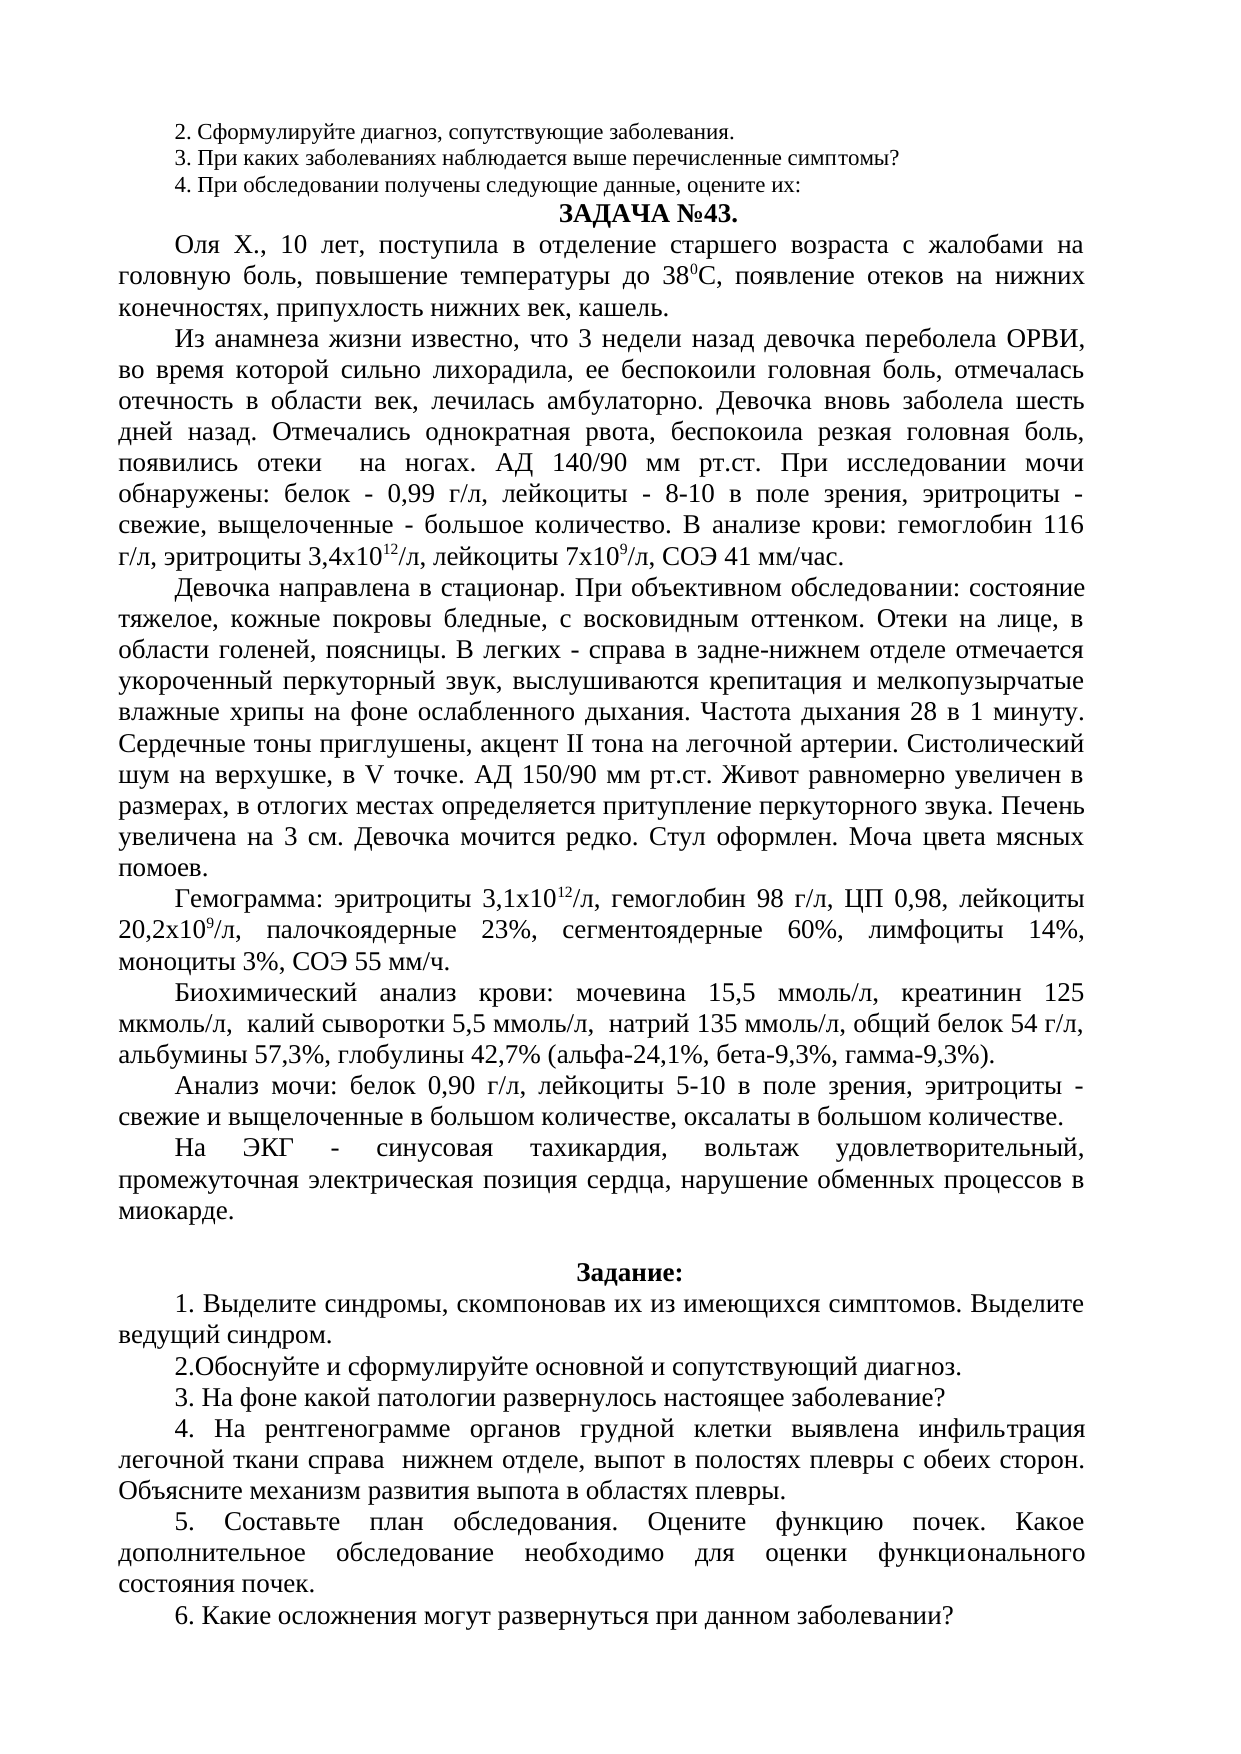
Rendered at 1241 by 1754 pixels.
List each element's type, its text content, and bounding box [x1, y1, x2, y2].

text 1. Выделите синдромы, скомпоновав их из имеющихся симптомов. Выделите ведущий синдром. [118, 1287, 1085, 1349]
text Оля Х., 10 лет, поступила в отделение старшего возраста с жалобами на головную боль, повышение температуры до 380С, появление отеков на нижних конечностях, припухлость нижних век, кашель. [118, 228, 1085, 322]
text Из анамнеза жизни известно, что 3 недели назад девочка переболела ОРВИ, во время которой сильно лихорадила, ее беспокоили головная боль, отмечалась отечность в области век, лечилась амбулаторно. Девочка вновь заболела шесть дней назад. Отмечались однократная рвота, беспокоила резкая головная боль, появились отеки на ногах. АД 140/90 мм рт.ст. При исследовании мочи обнаружены: белок - 0,99 г/л, лейкоциты - 8-10 в поле зрения, эритроциты - свежие, выщелоченные - большое количество. В анализе крови: гемоглобин 116 г/л, эритроциты 3,4х1012/л, лейкоциты 7х109/л, СОЭ 41 мм/час. [118, 322, 1085, 571]
text 6. Какие осложнения могут развернуться при данном заболевании? [118, 1599, 1085, 1630]
text 4. При обследовании получены следующие данные, оцените их: [118, 171, 1123, 197]
text Биохимический анализ крови: мочевина 15,5 ммоль/л, креатинин 125 мкмоль/л, калий сыворотки 5,5 ммоль/л, натрий 135 ммоль/л, общий белок 54 г/л, альбумины 57,3%, глобулины 42,7% (альфа-24,1%, бета-9,3%, гамма-9,3%). [118, 976, 1085, 1069]
text Задание: [118, 1256, 1085, 1287]
text ЗАДАЧА №43. [118, 197, 1122, 228]
text Анализ мочи: белок 0,90 г/л, лейкоциты 5-10 в поле зрения, эритроциты - свежие и выщелоченные в большом количестве, оксалаты в большом количестве. [118, 1069, 1085, 1132]
text 4. На рентгенограмме органов грудной клетки выявлена инфильтрация легочной ткани справа нижнем отделе, выпот в полостях плевры с обеих сторон. Объясните механизм развития выпота в областях плевры. [118, 1412, 1085, 1505]
text Девочка направлена в стационар. При объективном обследовании: состояние тяжелое, кожные покровы бледные, с восковидным оттенком. Отеки на лице, в области голеней, поясницы. В легких - справа в задне-нижнем отделе отмечается укороченный перкуторный звук, выслушиваются крепитация и мелкопузырчатые влажные хрипы на фоне ослабленного дыхания. Частота дыхания 28 в 1 минуту. Сердечные тоны приглушены, акцент II тона на легочной артерии. Систолический шум на верхушке, в V точке. АД 150/90 мм рт.ст. Живот равномерно увеличен в размерах, в отлогих местах определяется притупление перкуторного звука. Печень увеличена на . Девочка мочится редко. Стул оформлен. Моча цвета мясных помоев. [118, 571, 1085, 882]
text На ЭКГ - синусовая тахикардия, вольтаж удовлетворительный, промежуточная электрическая позиция сердца, нарушение обменных процессов в миокарде. [118, 1132, 1085, 1225]
text 3. При каких заболеваниях наблюдается выше перечисленные симптомы? [118, 144, 1123, 171]
text 2. Сформулируйте диагноз, сопутствующие заболевания. [118, 118, 1123, 144]
text Гемограмма: эритроциты 3,1х1012/л, гемоглобин 98 г/л, ЦП 0,98, лейкоциты 20,2х109/л, палочкоядерные 23%, сегментоядерные 60%, лимфоциты 14%, моноциты 3%, СОЭ 55 мм/ч. [118, 882, 1085, 976]
text 2.Обоснуйте и сформулируйте основной и сопутствующий диагноз. [118, 1349, 1085, 1381]
text 5. Составьте план обследования. Оцените функцию почек. Какое дополнительное обследование необходимо для оценки функционального состояния почек. [118, 1505, 1085, 1599]
text 3. На фоне какой патологии развернулось настоящее заболевание? [118, 1381, 1085, 1412]
